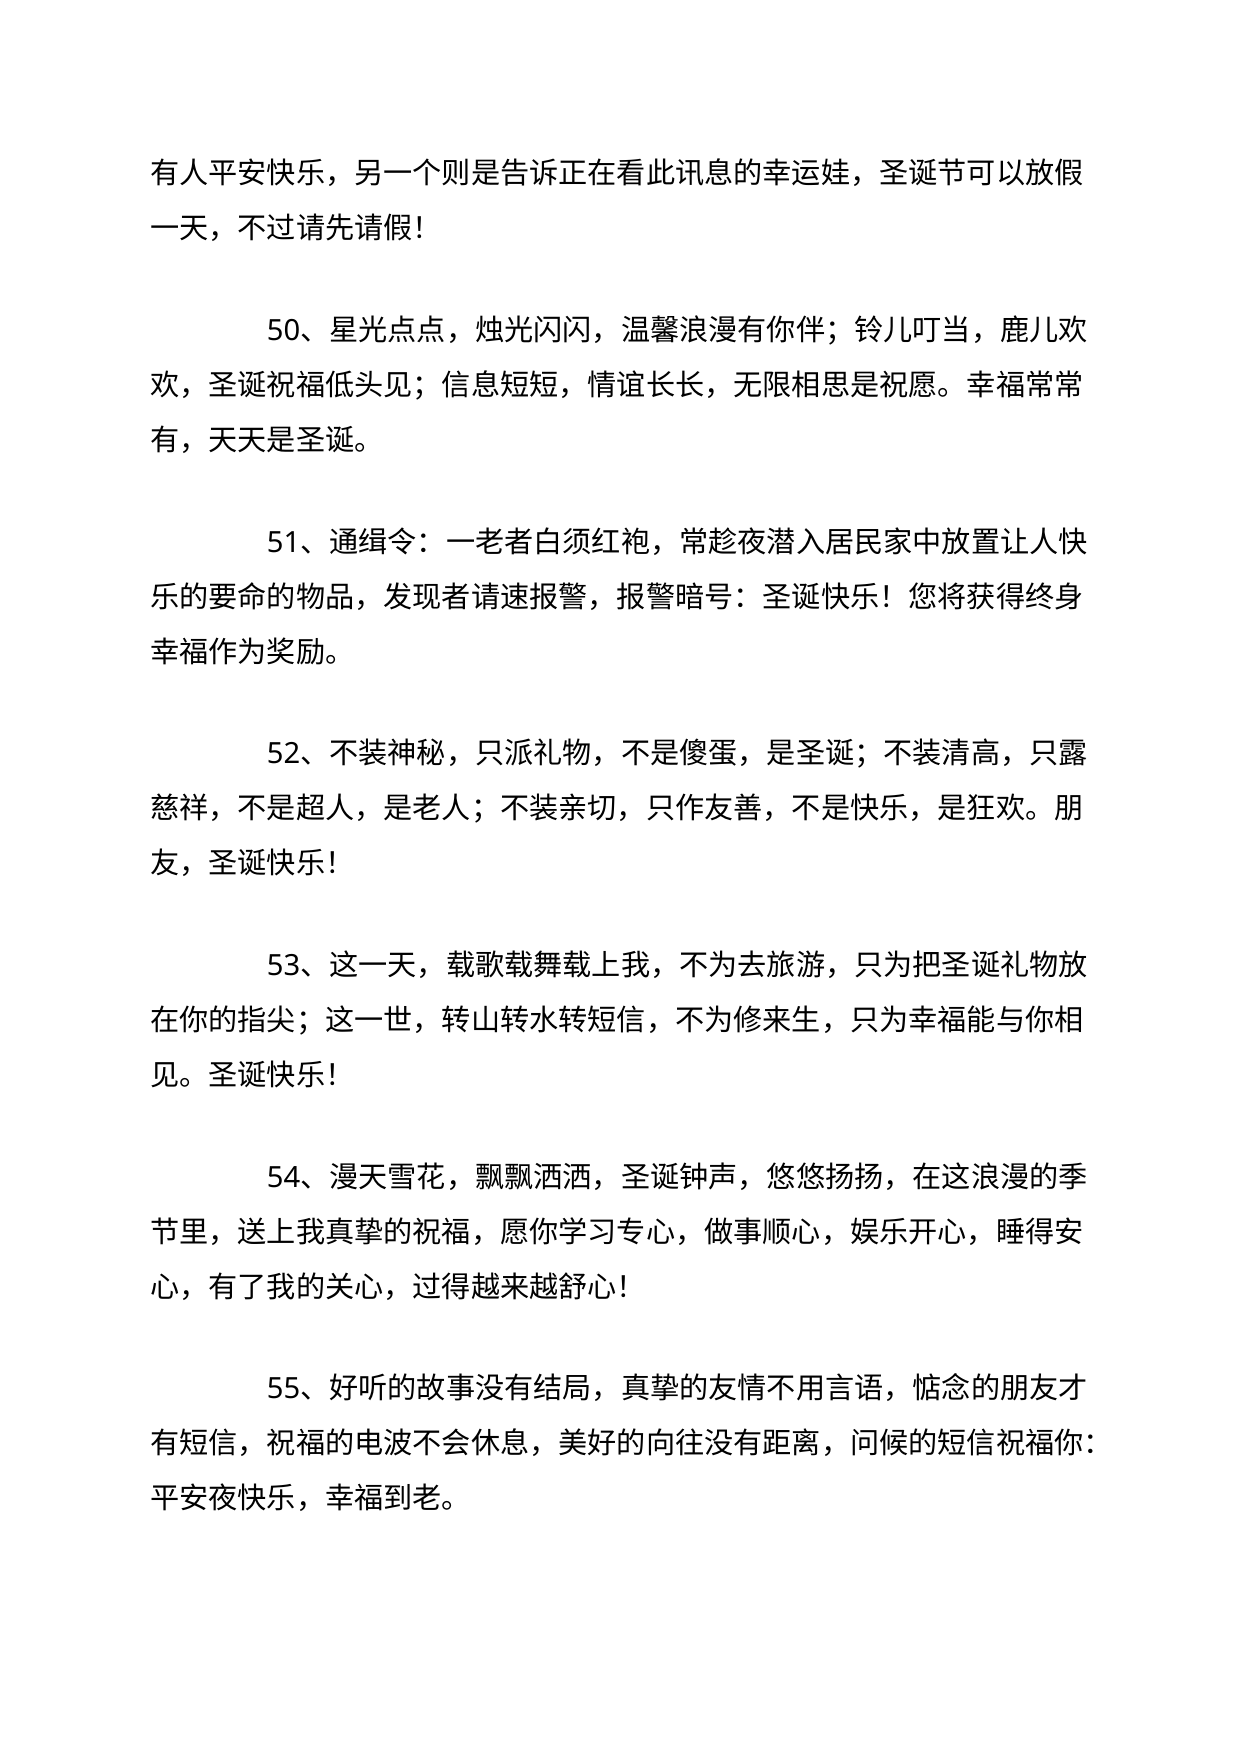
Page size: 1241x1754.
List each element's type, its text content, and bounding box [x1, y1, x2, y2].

text 51、通缉令：一老者白须红袍，常趁夜潜入居民家中放置让人快乐的要命的物品，发现者请速报警，报警暗号：圣诞快乐！您将获得终身幸福作为奖励。 [150, 518, 1090, 671]
text 52、不装神秘，只派礼物，不是傻蛋，是圣诞；不装清高，只露慈祥，不是超人，是老人；不装亲切，只作友善，不是快乐，是狂欢。朋友，圣诞快乐！ [150, 730, 1090, 882]
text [150, 150, 1090, 247]
text 54、漫天雪花，飘飘洒洒，圣诞钟声，悠悠扬扬，在这浪漫的季节里，送上我真挚的祝福，愿你学习专心，做事顺心，娱乐开心，睡得安心，有了我的关心，过得越来越舒心！ [150, 1153, 1090, 1306]
text 53、这一天，载歌载舞载上我，不为去旅游，只为把圣诞礼物放在你的指尖；这一世，转山转水转短信，不为修来生，只为幸福能与你相见。圣诞快乐！ [150, 942, 1090, 1094]
text 55、好听的故事没有结局，真挚的友情不用言语，惦念的朋友才有短信，祝福的电波不会休息，美好的向往没有距离，问候的短信祝福你：平安夜快乐，幸福到老。 [150, 1365, 1090, 1517]
text 50、星光点点，烛光闪闪，温馨浪漫有你伴；铃儿叮当，鹿儿欢欢，圣诞祝福低头见；信息短短，情谊长长，无限相思是祝愿。幸福常常有，天天是圣诞。 [150, 307, 1090, 459]
